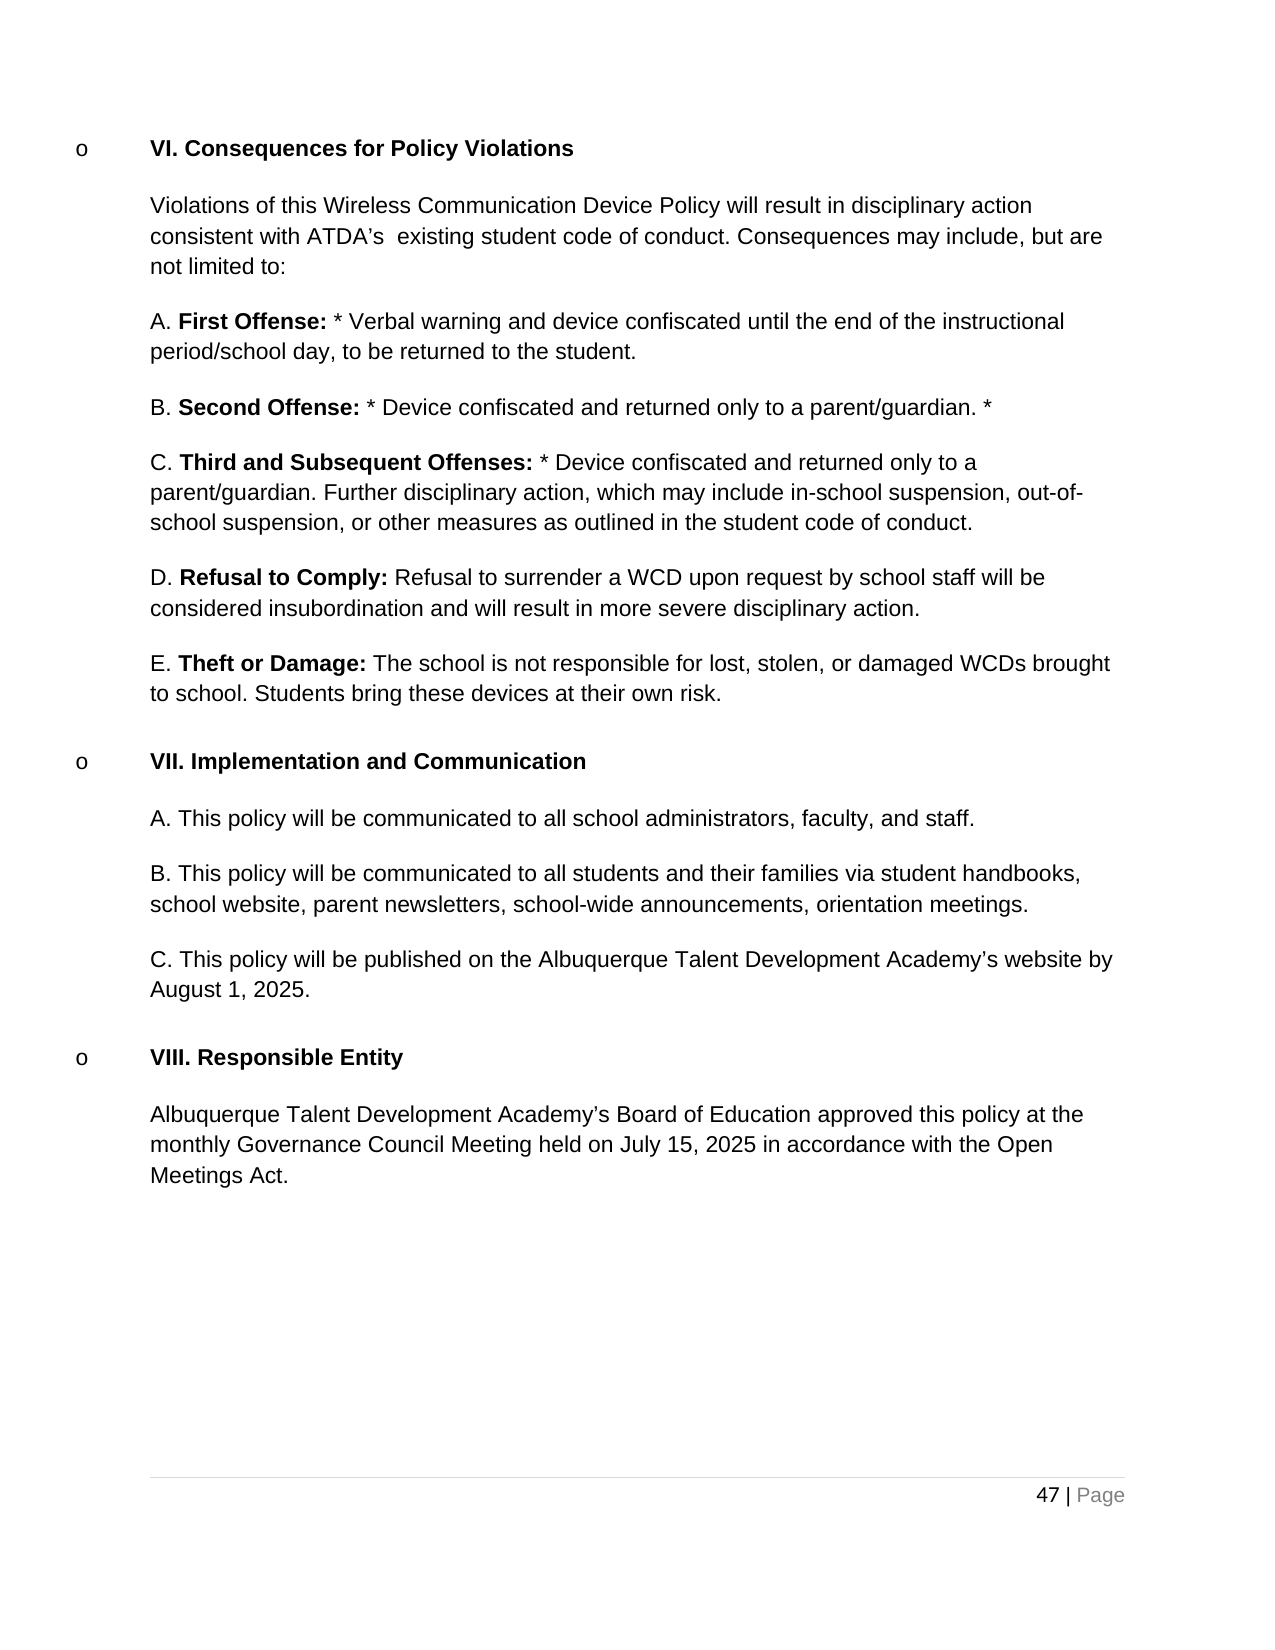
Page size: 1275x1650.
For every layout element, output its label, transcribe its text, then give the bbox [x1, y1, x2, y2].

text C. Third and Subsequent Offenses: * Device confiscated and returned only to a parent/guardian. Further disciplinary action, which may include in-school suspension, out-of-school suspension, or other measures as outlined in the student code of conduct. [150, 449, 1125, 536]
subtitle VII. Implementation and Communication [75, 748, 1125, 776]
text Violations of this Wireless Communication Device Policy will result in disciplinary action consistent with ATDA’s existing student code of conduct. Consequences may include, but are not limited to: [150, 192, 1125, 279]
text Albuquerque Talent Development Academy’s Board of Education approved this policy at the monthly Governance Council Meeting held on July 15, 2025 in accordance with the Open Meetings Act. [150, 1101, 1125, 1188]
text A. First Offense: * Verbal warning and device confiscated until the end of the instructional period/school day, to be returned to the student. [150, 308, 1125, 365]
text B. Second Offense: * Device confiscated and returned only to a parent/guardian. * [150, 393, 1125, 420]
text D. Refusal to Comply: Refusal to surrender a WCD upon request by school staff will be considered insubordination and will result in more severe disciplinary action. [150, 564, 1125, 621]
subtitle VI. Consequences for Policy Violations [75, 135, 1125, 163]
text E. Theft or Damage: The school is not responsible for lost, stolen, or damaged WCDs brought to school. Students bring these devices at their own risk. [150, 650, 1125, 706]
text C. This policy will be published on the Albuquerque Talent Development Academy’s website by August 1, 2025. [150, 946, 1125, 1002]
subtitle VIII. Responsible Entity [75, 1044, 1125, 1072]
text B. This policy will be communicated to all students and their families via student handbooks, school website, parent newsletters, school-wide announcements, orientation meetings. [150, 860, 1125, 917]
text A. This policy will be communicated to all school administrators, faculty, and staff. [150, 805, 1125, 832]
